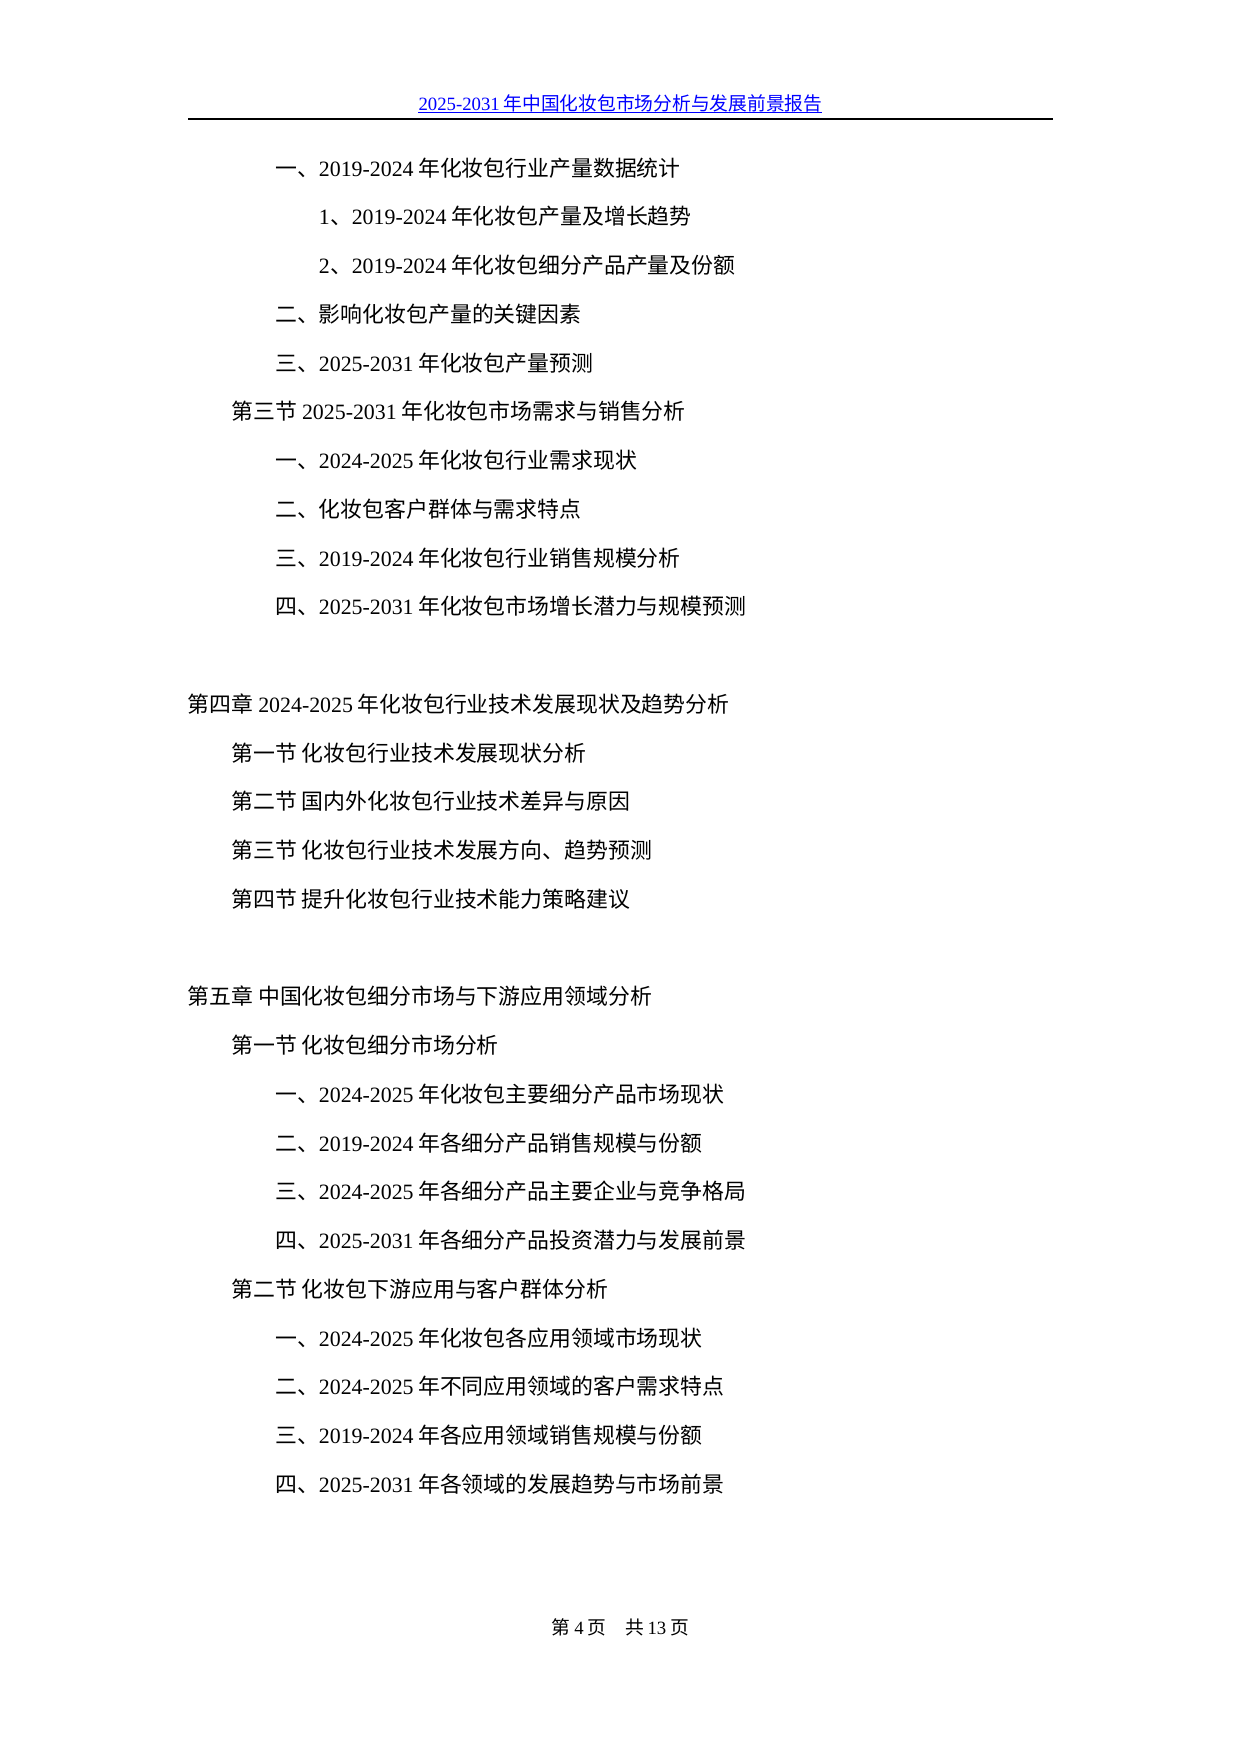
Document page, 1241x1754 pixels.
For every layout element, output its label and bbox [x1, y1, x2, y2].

text [187, 150, 1053, 1499]
